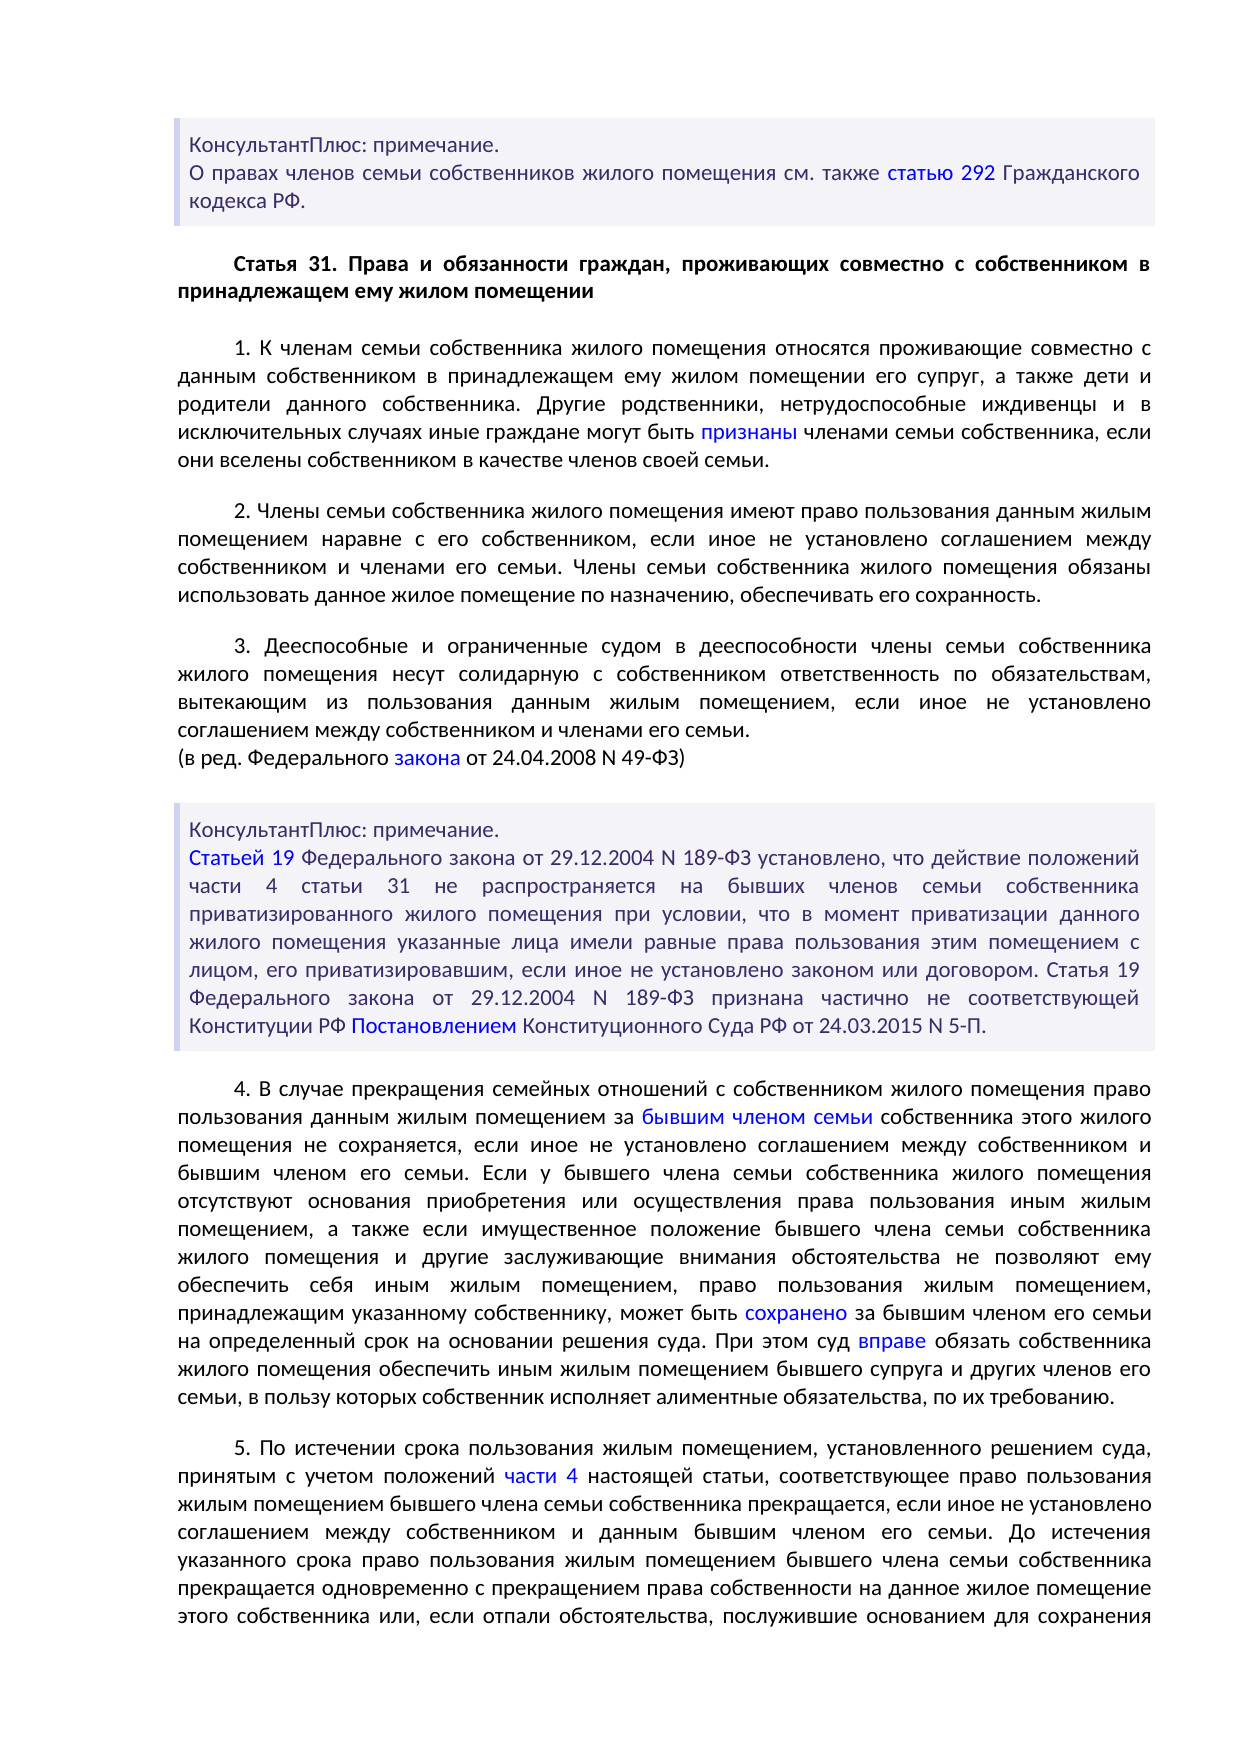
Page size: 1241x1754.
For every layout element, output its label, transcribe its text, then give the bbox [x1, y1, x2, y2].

text (в ред. Федерального закона от 24.04.2008 N 49-ФЗ) [177, 743, 1152, 771]
text 1. К членам семьи собственника жилого помещения относятся проживающие совместно с данным собственником в принадлежащем ему жилом помещении его супруг, а также дети и родители данного собственника. Другие родственники, нетрудоспособные иждивенцы и в исключительных случаях иные граждане могут быть признаны членами семьи собственника, если они вселены собственником в качестве членов своей семьи. [177, 333, 1152, 473]
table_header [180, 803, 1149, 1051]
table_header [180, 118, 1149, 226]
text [177, 1433, 1152, 1629]
title Статья 31. Права и обязанности граждан, проживающих совместно с собственником в принадлежащем ему жилом помещении [177, 249, 1152, 305]
text 3. Дееспособные и ограниченные судом в дееспособности члены семьи собственника жилого помещения несут солидарную с собственником ответственность по обязательствам, вытекающим из пользования данным жилым помещением, если иное не установлено соглашением между собственником и членами его семьи. [177, 631, 1152, 743]
text 2. Члены семьи собственника жилого помещения имеют право пользования данным жилым помещением наравне с его собственником, если иное не установлено соглашением между собственником и членами его семьи. Члены семьи собственника жилого помещения обязаны использовать данное жилое помещение по назначению, обеспечивать его сохранность. [177, 496, 1152, 608]
text 4. В случае прекращения семейных отношений с собственником жилого помещения право пользования данным жилым помещением за бывшим членом семьи собственника этого жилого помещения не сохраняется, если иное не установлено соглашением между собственником и бывшим членом его семьи. Если у бывшего члена семьи собственника жилого помещения отсутствуют основания приобретения или осуществления права пользования иным жилым помещением, а также если имущественное положение бывшего члена семьи собственника жилого помещения и другие заслуживающие внимания обстоятельства не позволяют ему обеспечить себя иным жилым помещением, право пользования жилым помещением, принадлежащим указанному собственнику, может быть сохранено за бывшим членом его семьи на определенный срок на основании решения суда. При этом суд вправе обязать собственника жилого помещения обеспечить иным жилым помещением бывшего супруга и других членов его семьи, в пользу которых собственник исполняет алиментные обязательства, по их требованию. [177, 1074, 1152, 1410]
